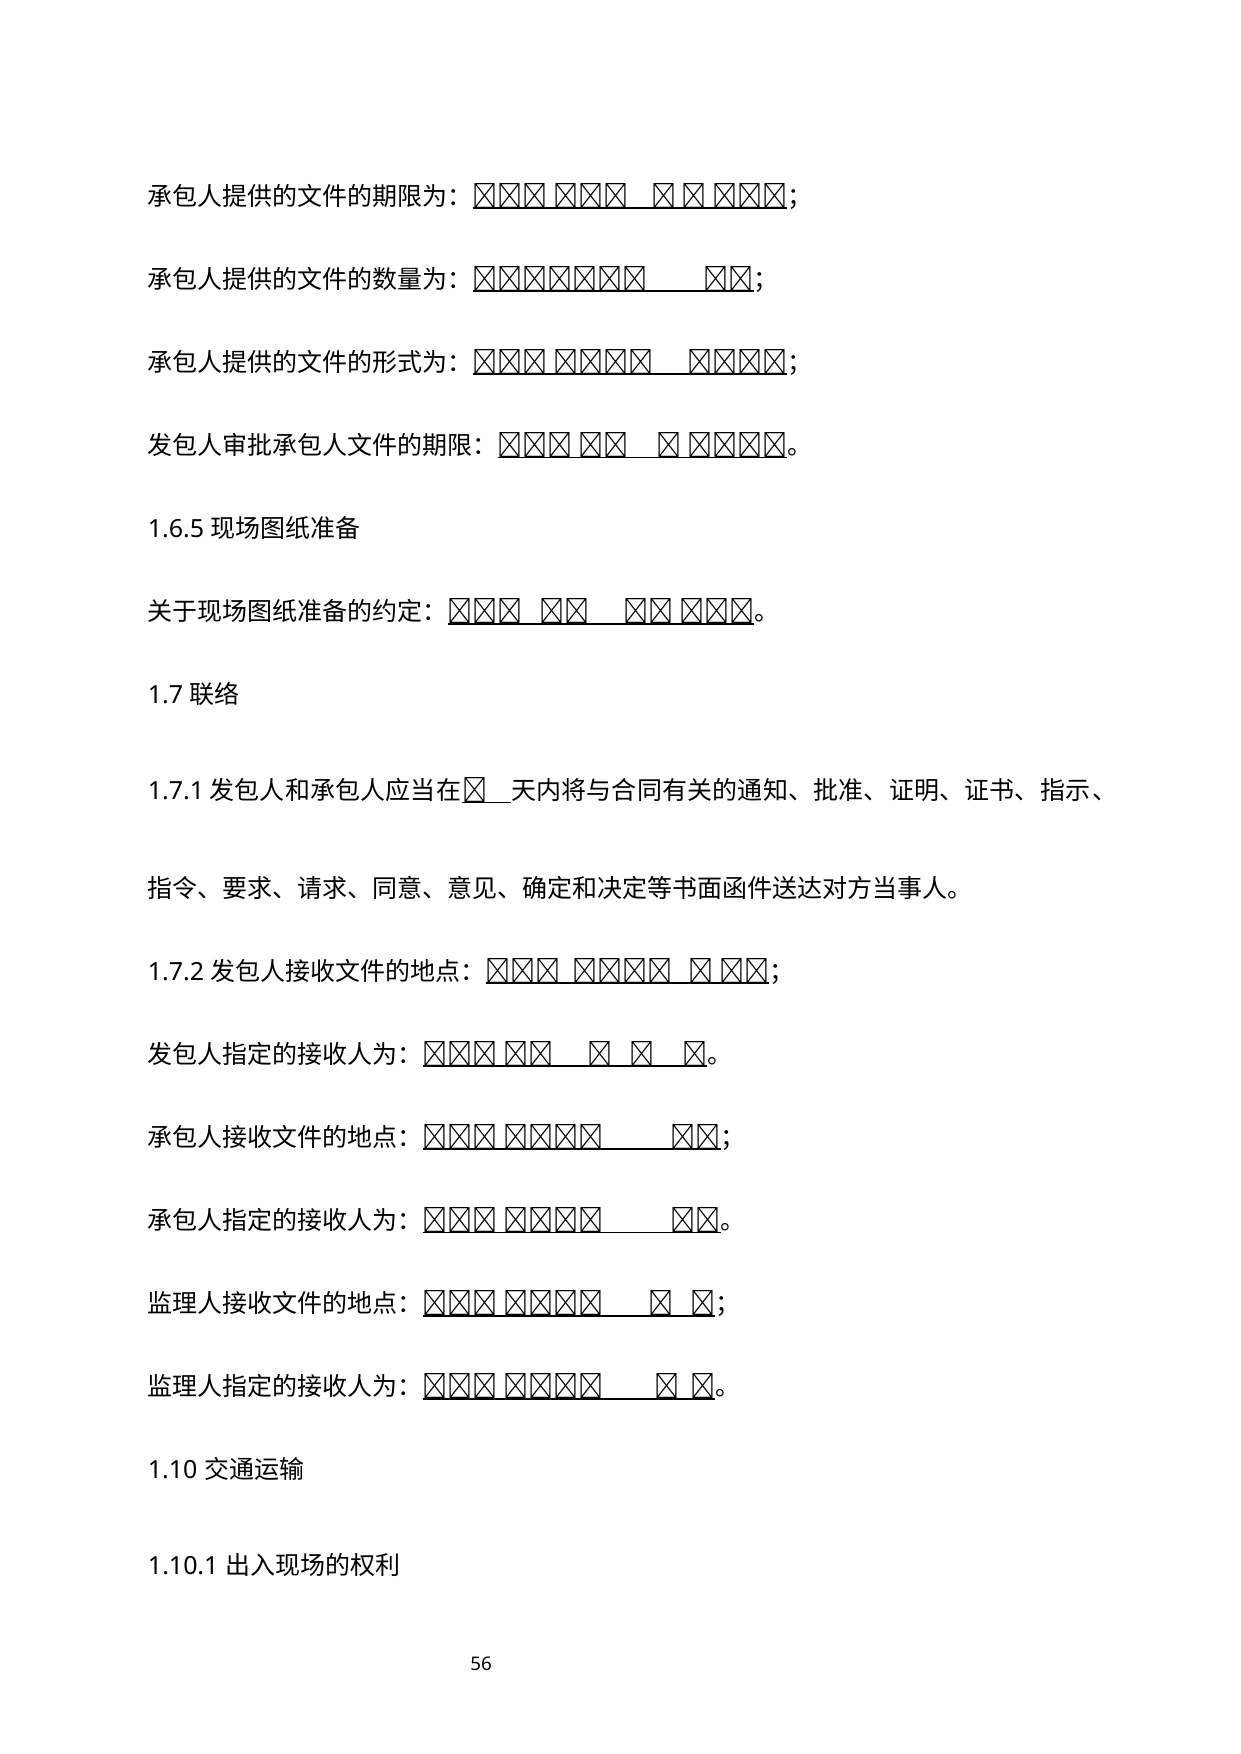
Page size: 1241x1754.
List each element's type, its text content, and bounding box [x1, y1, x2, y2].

text 监理人指定的接收人为：   。 [148, 1352, 1092, 1417]
text 1.7.1发包人和承包人应当在 天内将与合同有关的通知、批准、证明、证书、指示、指令、要求、请求、同意、意见、确定和决定等书面函件送达对方当事人。 [148, 756, 1092, 919]
text 关于现场图纸准备的约定：   。 [148, 577, 1092, 642]
text 1.6.5 现场图纸准备 [148, 494, 1092, 559]
text 承包人指定的接收人为：  。 [148, 1186, 1092, 1251]
text 承包人接收文件的地点：  ； [148, 1103, 1092, 1168]
text 1.7 联络 [148, 661, 1092, 726]
text 承包人提供的文件的数量为： ； [148, 245, 1092, 310]
text 监理人接收文件的地点：   ； [148, 1269, 1092, 1334]
text 承包人提供的文件的形式为：  ； [148, 328, 1092, 393]
text 1.10.1 出入现场的权利 [148, 1531, 1092, 1596]
text 承包人提供的文件的期限为：    ； [148, 162, 1092, 227]
text 1.10 交通运输 [148, 1436, 1092, 1501]
text 发包人指定的接收人为：    。 [148, 1020, 1092, 1085]
text 发包人审批承包人文件的期限：   。 [148, 411, 1092, 476]
text 1.7.2 发包人接收文件的地点：   ； [148, 937, 1092, 1002]
